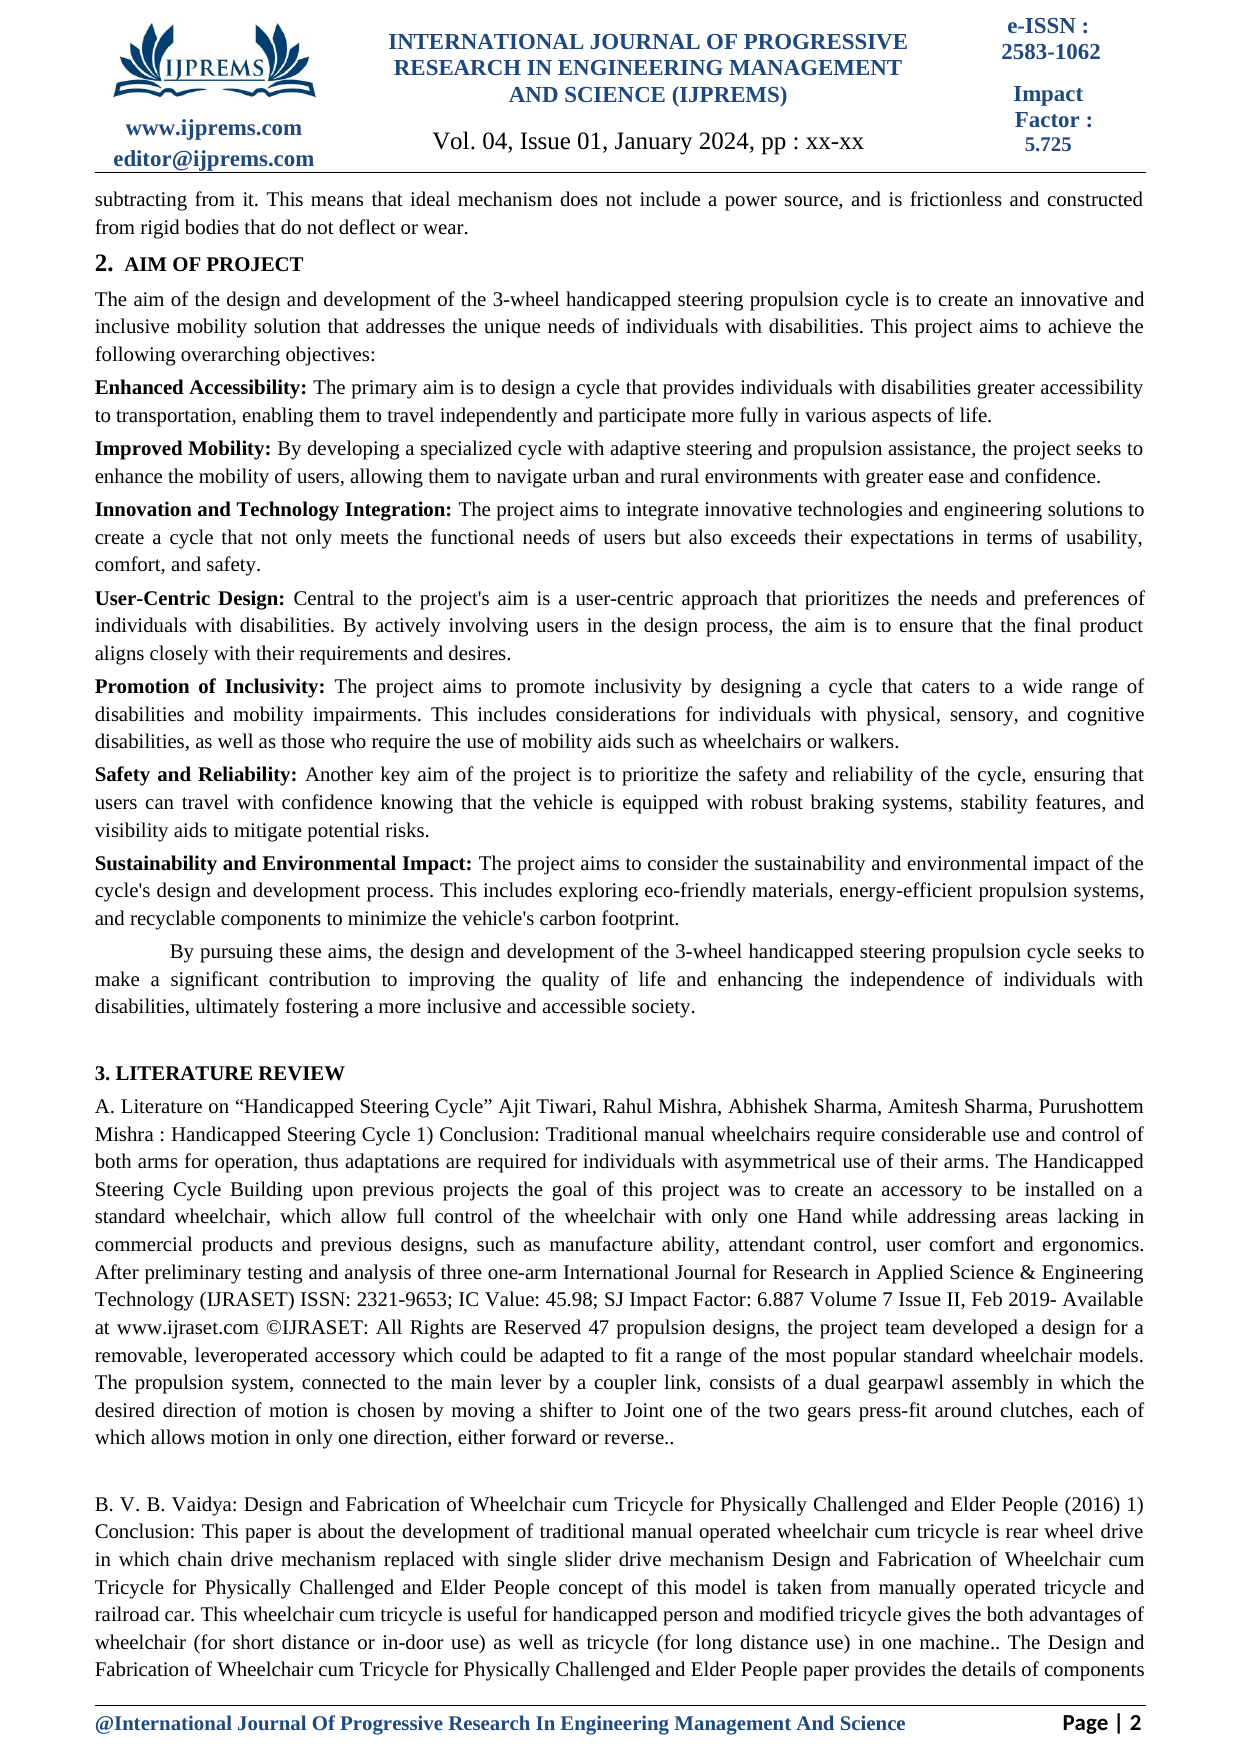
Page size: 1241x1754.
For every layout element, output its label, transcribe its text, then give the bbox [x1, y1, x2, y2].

list By pursuing these aims, the design and development of the 3-wheel handicapped steering propulsion cycle seeks to make a significant contribution to improving the quality of life and enhancing the independence of individuals with disabilities, ultimately fostering a more inclusive and accessible society. [94, 939, 1146, 1018]
list User-Centric Design: Central to the project's aim is a user-centric approach that prioritizes the needs and preferences of individuals with disabilities. By actively involving users in the design process, the aim is to ensure that the final product aligns closely with their requirements and desires. [94, 585, 1146, 665]
list Safety and Reliability: Another key aim of the project is to prioritize the safety and reliability of the cycle, ensuring that users can travel with confidence knowing that the vehicle is equipped with robust braking systems, stability features, and visibility aids to mitigate potential risks. [94, 762, 1146, 842]
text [94, 187, 1146, 239]
list AIM OF PROJECT [94, 248, 1146, 277]
list Promotion of Inclusivity: The project aims to promote inclusivity by designing a cycle that caters to a wide range of disabilities and mobility impairments. This includes considerations for individuals with physical, sensory, and cognitive disabilities, as well as those who require the use of mobility aids such as wheelchairs or walkers. [94, 674, 1146, 753]
list A. Literature on “Handicapped Steering Cycle” Ajit Tiwari, Rahul Mishra, Abhishek Sharma, Amitesh Sharma, Purushottem Mishra : Handicapped Steering Cycle 1) Conclusion: Traditional manual wheelchairs require considerable use and control of both arms for operation, thus adaptations are required for individuals with asymmetrical use of their arms. The Handicapped Steering Cycle Building upon previous projects the goal of this project was to create an accessory to be installed on a standard wheelchair, which allow full control of the wheelchair with only one Hand while addressing areas lacking in commercial products and previous designs, such as manufacture ability, attendant control, user comfort and ergonomics. After preliminary testing and analysis of three one-arm International Journal for Research in Applied Science & Engineering Technology (IJRASET) ISSN: 2321-9653; IC Value: 45.98; SJ Impact Factor: 6.887 Volume 7 Issue II, Feb 2019- Available at www.ijraset.com ©IJRASET: All Rights are Reserved 47 propulsion designs, the project team developed a design for a removable, leveroperated accessory which could be adapted to fit a range of the most popular standard wheelchair models. The propulsion system, connected to the main lever by a coupler link, consists of a dual gearpawl assembly in which the desired direction of motion is chosen by moving a shifter to Joint one of the two gears press-fit around clutches, each of which allows motion in only one direction, either forward or reverse.. [94, 1094, 1146, 1449]
list Innovation and Technology Integration: The project aims to integrate innovative technologies and engineering solutions to create a cycle that not only meets the functional needs of users but also exceeds their expectations in terms of usability, comfort, and safety. [94, 497, 1146, 576]
text 3. LITERATURE REVIEW [94, 1061, 1146, 1085]
picture [111, 16, 317, 106]
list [94, 1492, 1146, 1681]
list Enhanced Accessibility: The primary aim is to design a cycle that provides individuals with disabilities greater accessibility to transportation, enabling them to travel independently and participate more fully in various aspects of life. [94, 375, 1146, 427]
list Sustainability and Environmental Impact: The project aims to consider the sustainability and environmental impact of the cycle's design and development process. This includes exploring eco-friendly materials, energy-efficient propulsion systems, and recyclable components to minimize the vehicle's carbon footprint. [94, 851, 1146, 930]
list Improved Mobility: By developing a specialized cycle with adaptive steering and propulsion assistance, the project seeks to enhance the mobility of users, allowing them to navigate urban and rural environments with greater ease and confidence. [94, 436, 1146, 488]
list The aim of the design and development of the 3-wheel handicapped steering propulsion cycle is to create an innovative and inclusive mobility solution that addresses the unique needs of individuals with disabilities. This project aims to achieve the following overarching objectives: [94, 287, 1146, 366]
